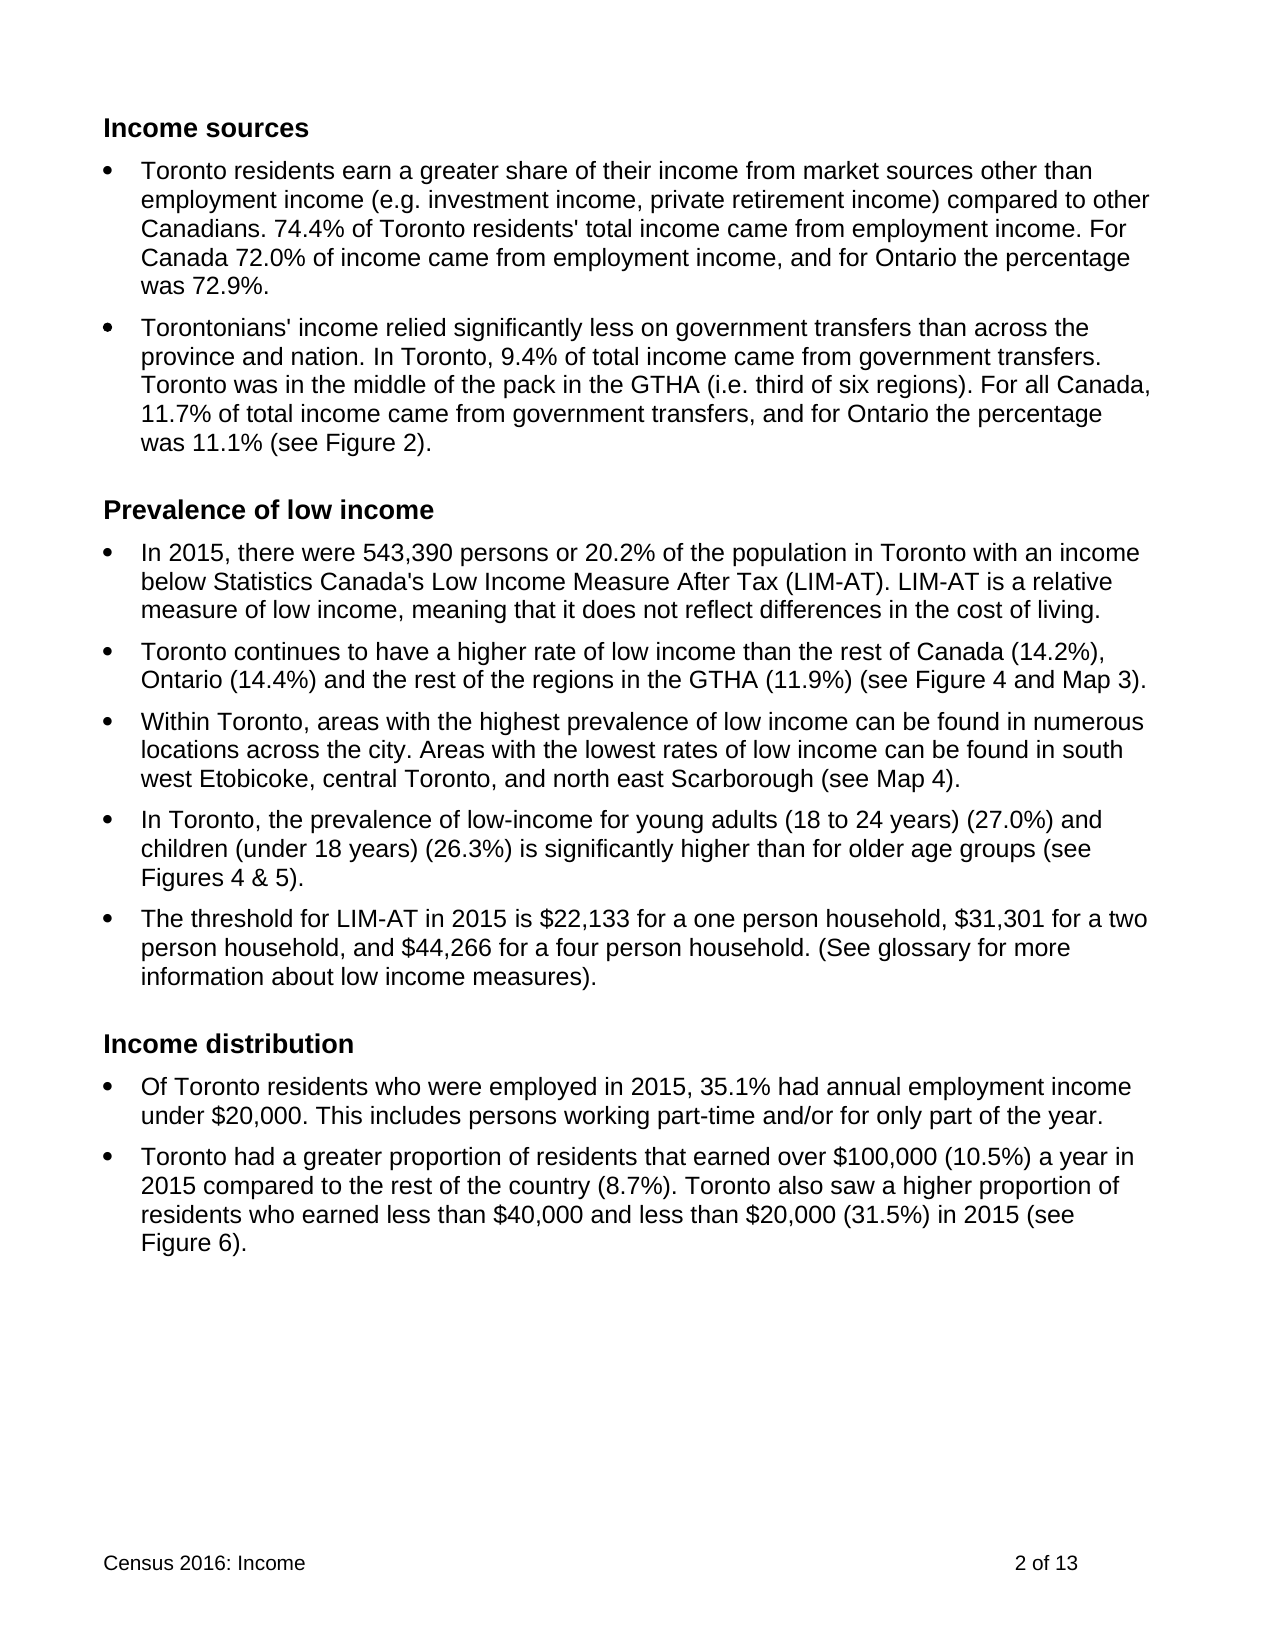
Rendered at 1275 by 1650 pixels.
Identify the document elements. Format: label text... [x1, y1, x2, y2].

list Toronto had a greater proportion of residents that earned over $100,000 (10.5%) a year in 2015 compared to the rest of the country (8.7%). Toronto also saw a higher proportion of residents who earned less than $40,000 and less than $20,000 (31.5%) in 2015 (see Figure 6). [103, 1142, 1153, 1257]
list Toronto residents earn a greater share of their income from market sources other than employment income (e.g. investment income, private retirement income) compared to other Canadians. 74.4% of Toronto residents' total income came from employment income. For Canada 72.0% of income came from employment income, and for Ontario the percentage was 72.9%. [103, 156, 1153, 300]
list In Toronto, the prevalence of low-income for young adults (18 to 24 years) (27.0%) and children (under 18 years) (26.3%) is significantly higher than for older age groups (see Figures 4 & 5). [103, 806, 1153, 892]
subtitle Income distribution [103, 1028, 1153, 1059]
list The threshold for LIM-AT in 2015 is $22,133 for a one person household, $31,301 for a two person household, and $44,266 for a four person household. (See glossary for more information about low income measures). [103, 904, 1153, 991]
list In 2015, there were 543,390 persons or 20.2% of the population in Toronto with an income below Statistics Canada's Low Income Measure After Tax (LIM-AT). LIM-AT is a relative measure of low income, meaning that it does not reflect differences in the cost of living. [103, 538, 1153, 624]
list Within Toronto, areas with the highest prevalence of low income can be found in numerous locations across the city. Areas with the lowest rates of low income can be found in south west Etobicoke, central Toronto, and north east Scarborough (see Map 4). [103, 707, 1153, 793]
subtitle Income sources [103, 112, 1153, 144]
subtitle Prevalence of low income [103, 494, 1153, 525]
list Torontonians' income relied significantly less on government transfers than across the province and nation. In Toronto, 9.4% of total income came from government transfers. Toronto was in the middle of the pack in the GTHA (i.e. third of six regions). For all Canada, 11.7% of total income came from government transfers, and for Ontario the percentage was 11.1% (see Figure 2). [103, 313, 1153, 456]
list Of Toronto residents who were employed in 2015, 35.1% had annual employment income under $20,000. This includes persons working part-time and/or for only part of the year. [103, 1072, 1153, 1129]
list Toronto continues to have a higher rate of low income than the rest of Canada (14.2%), Ontario (14.4%) and the rest of the regions in the GTHA (11.9%) (see Figure 4 and Map 3). [103, 637, 1153, 694]
